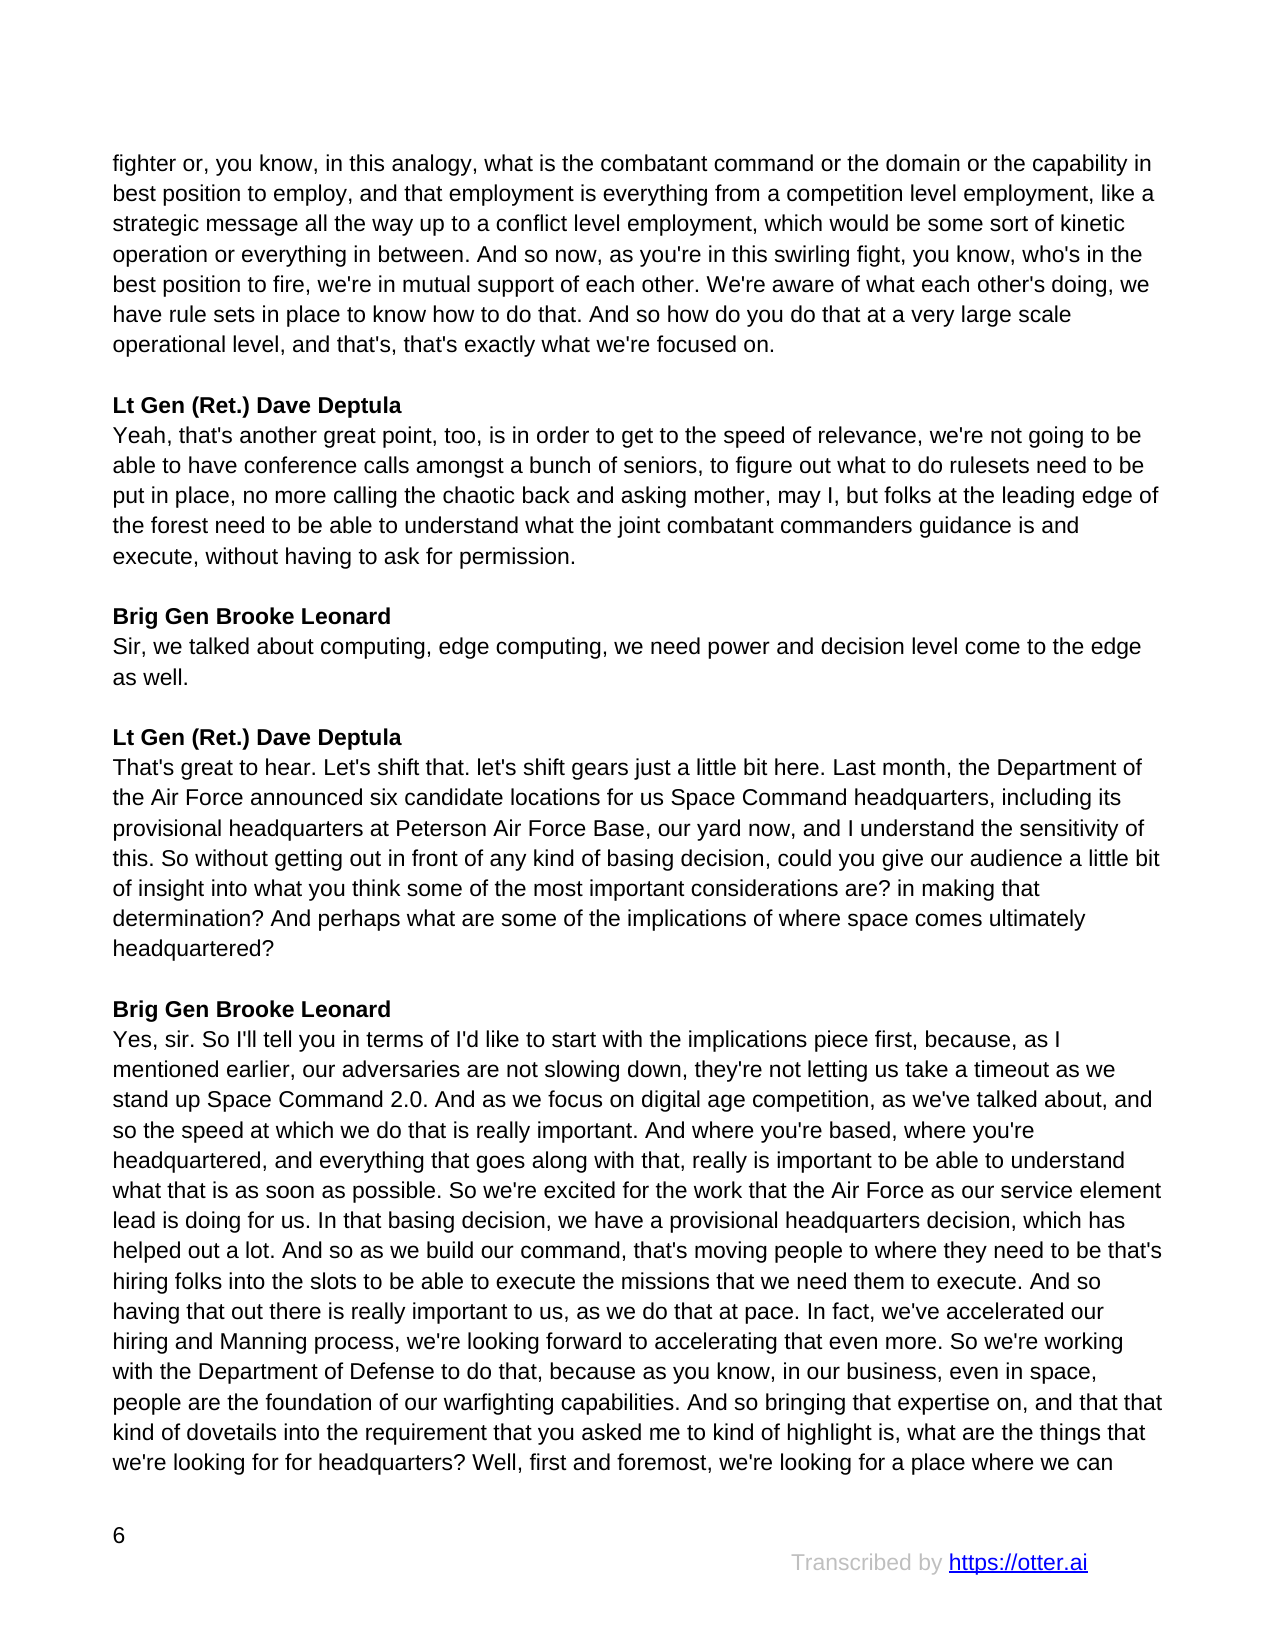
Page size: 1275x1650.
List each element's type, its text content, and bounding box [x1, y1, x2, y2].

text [112, 150, 1162, 358]
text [112, 1026, 1162, 1475]
text Brig Gen Brooke Leonard [112, 996, 1162, 1022]
text Sir, we talked about computing, edge computing, we need power and decision level come to the edge as well. [112, 633, 1162, 690]
text That's great to hear. Let's shift that. let's shift gears just a little bit here. Last month, the Department of the Air Force announced six candidate locations for us Space Command headquarters, including its provisional headquarters at Peterson Air Force Base, our yard now, and I understand the sensitivity of this. So without getting out in front of any kind of basing decision, could you give our audience a little bit of insight into what you think some of the most important considerations are? in making that determination? And perhaps what are some of the implications of where space comes ultimately headquartered? [112, 754, 1162, 962]
text Yeah, that's another great point, too, is in order to get to the speed of relevance, we're not going to be able to have conference calls amongst a bunch of seniors, to figure out what to do rulesets need to be put in place, no more calling the chaotic back and asking mother, may I, but folks at the leading edge of the forest need to be able to understand what the joint combatant commanders guidance is and execute, without having to ask for permission. [112, 422, 1162, 569]
text Lt Gen (Ret.) Dave Deptula [112, 724, 1162, 750]
text Brig Gen Brooke Leonard [112, 603, 1162, 629]
text Lt Gen (Ret.) Dave Deptula [112, 392, 1162, 418]
